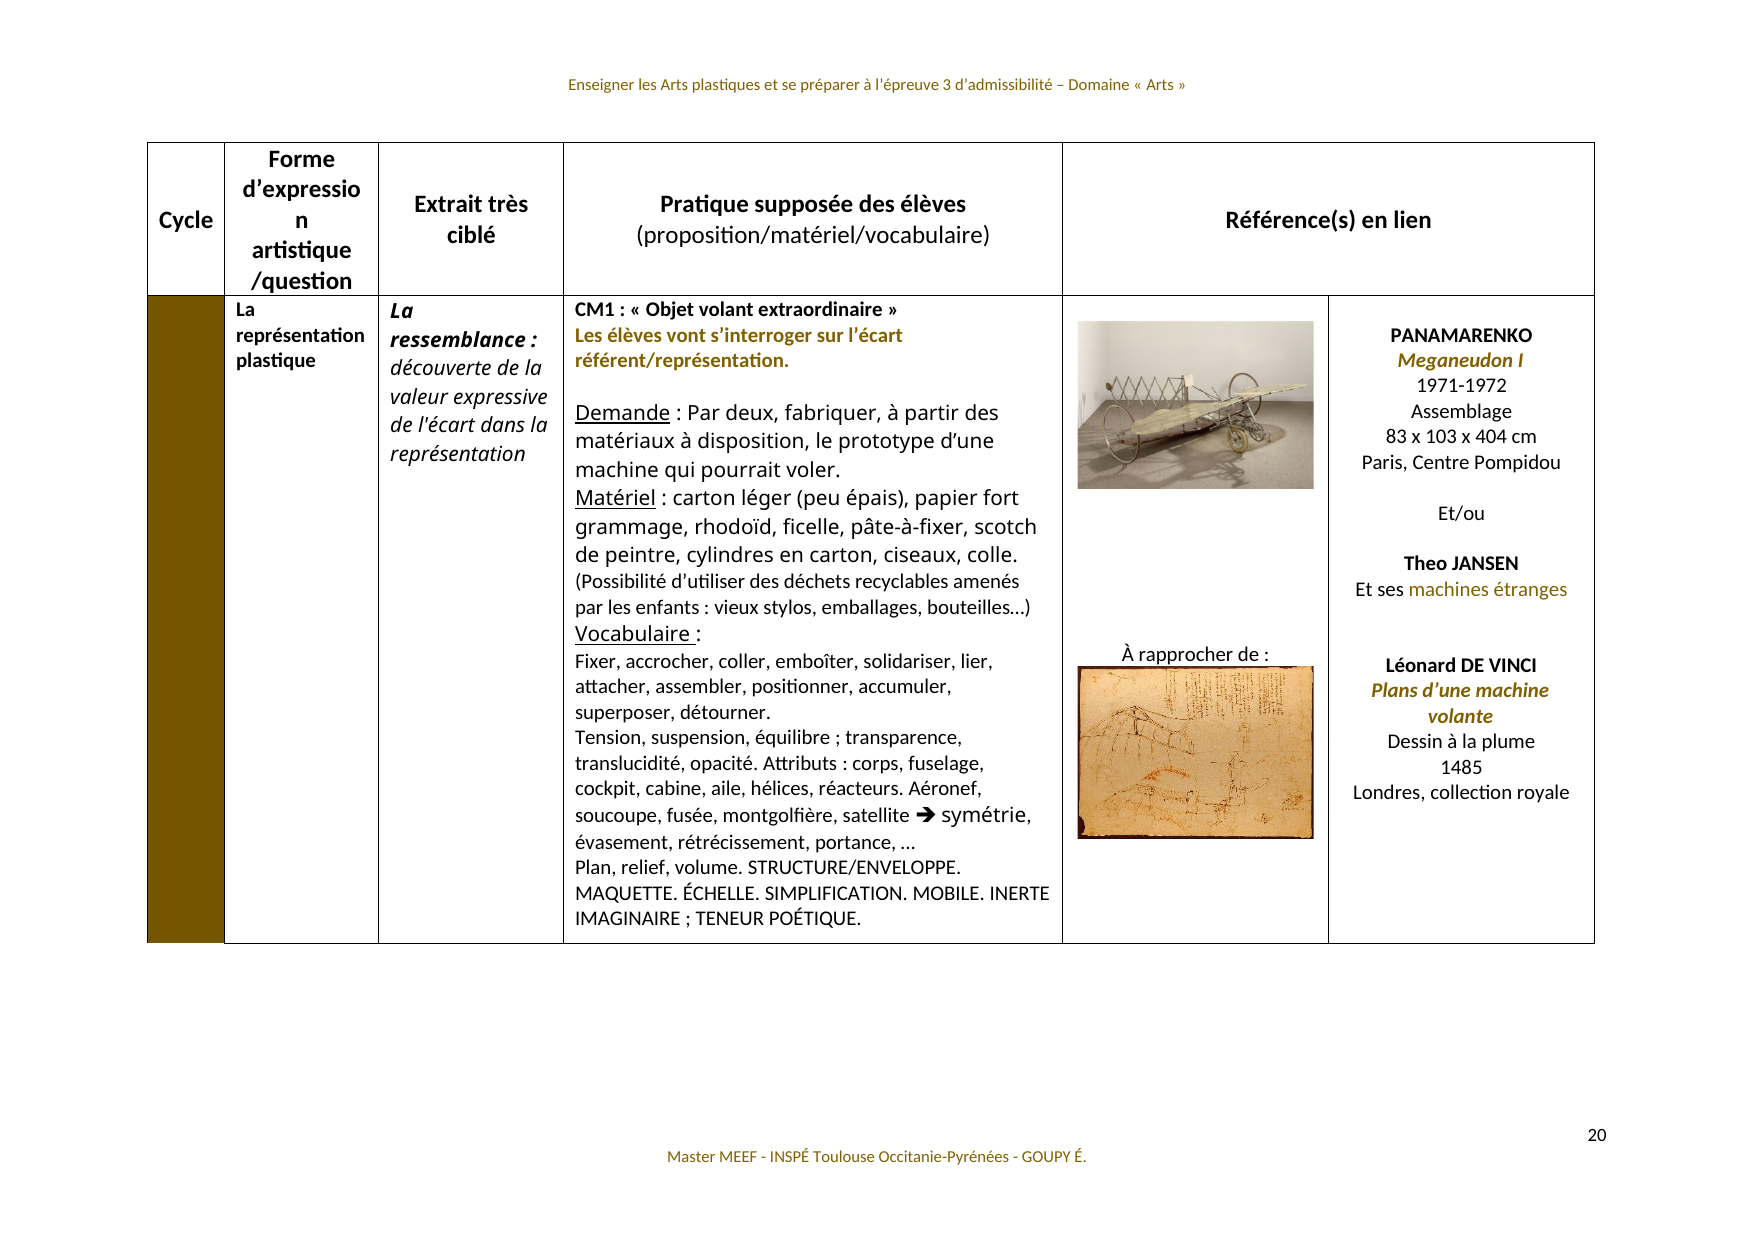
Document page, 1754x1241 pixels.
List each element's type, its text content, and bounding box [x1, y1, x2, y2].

table_cell La ressemblance : découverte de la valeur expressive de l'écart dans la représentation [379, 296, 563, 943]
table_header Forme d’expression artistique /question [225, 143, 378, 295]
table_cell Cycle 3 [148, 296, 224, 943]
picture [1077, 321, 1314, 489]
table_header Pratique supposée des élèves (proposition/matériel/vocabulaire) [564, 143, 1062, 295]
table_cell PANAMARENKO Meganeudon I 1971-1972 Assemblage 83 x 103 x 404 cm Paris, Centre Pompidou Et/ou Theo JANSEN Et ses machines étranges Léonard DE VINCI Plans d’une machine volante Dessin à la plume 1485 Londres, collection royale [1329, 296, 1594, 943]
table_cell CM1 : « Objet volant extraordinaire » Les élèves vont s’interroger sur l’écart référent/représentation. Demande : Par deux, fabriquer, à partir des matériaux à disposition, le prototype d’une machine qui pourrait voler. Matériel : carton léger (peu épais), papier fort grammage, rhodoïd, ficelle, pâte-à-fixer, scotch de peintre, cylindres en carton, ciseaux, colle. (Possibilité d’utiliser des déchets recyclables amenés par les enfants : vieux stylos, emballages, bouteilles…) Vocabulaire : Fixer, accrocher, coller, emboîter, solidariser, lier, attacher, assembler, positionner, accumuler, superposer, détourner. Tension, suspension, équilibre ; transparence, translucidité, opacité. Attributs : corps, fuselage, cockpit, cabine, aile, hélices, réacteurs. Aéronef, soucoupe, fusée, montgolfière, satellite symétrie, évasement, rétrécissement, portance, … Plan, relief, volume. STRUCTURE/ENVELOPPE. MAQUETTE. ÉCHELLE. SIMPLIFICATION. MOBILE. INERTE IMAGINAIRE ; TENEUR POÉTIQUE. [564, 296, 1062, 943]
table_header Cycle [148, 143, 224, 295]
table_header Référence(s) en lien [1063, 143, 1594, 295]
table_header Extrait très ciblé [379, 143, 563, 295]
picture [1077, 666, 1314, 839]
table_cell À rapprocher de : [1063, 296, 1328, 943]
table_cell La représentation plastique [225, 296, 378, 943]
